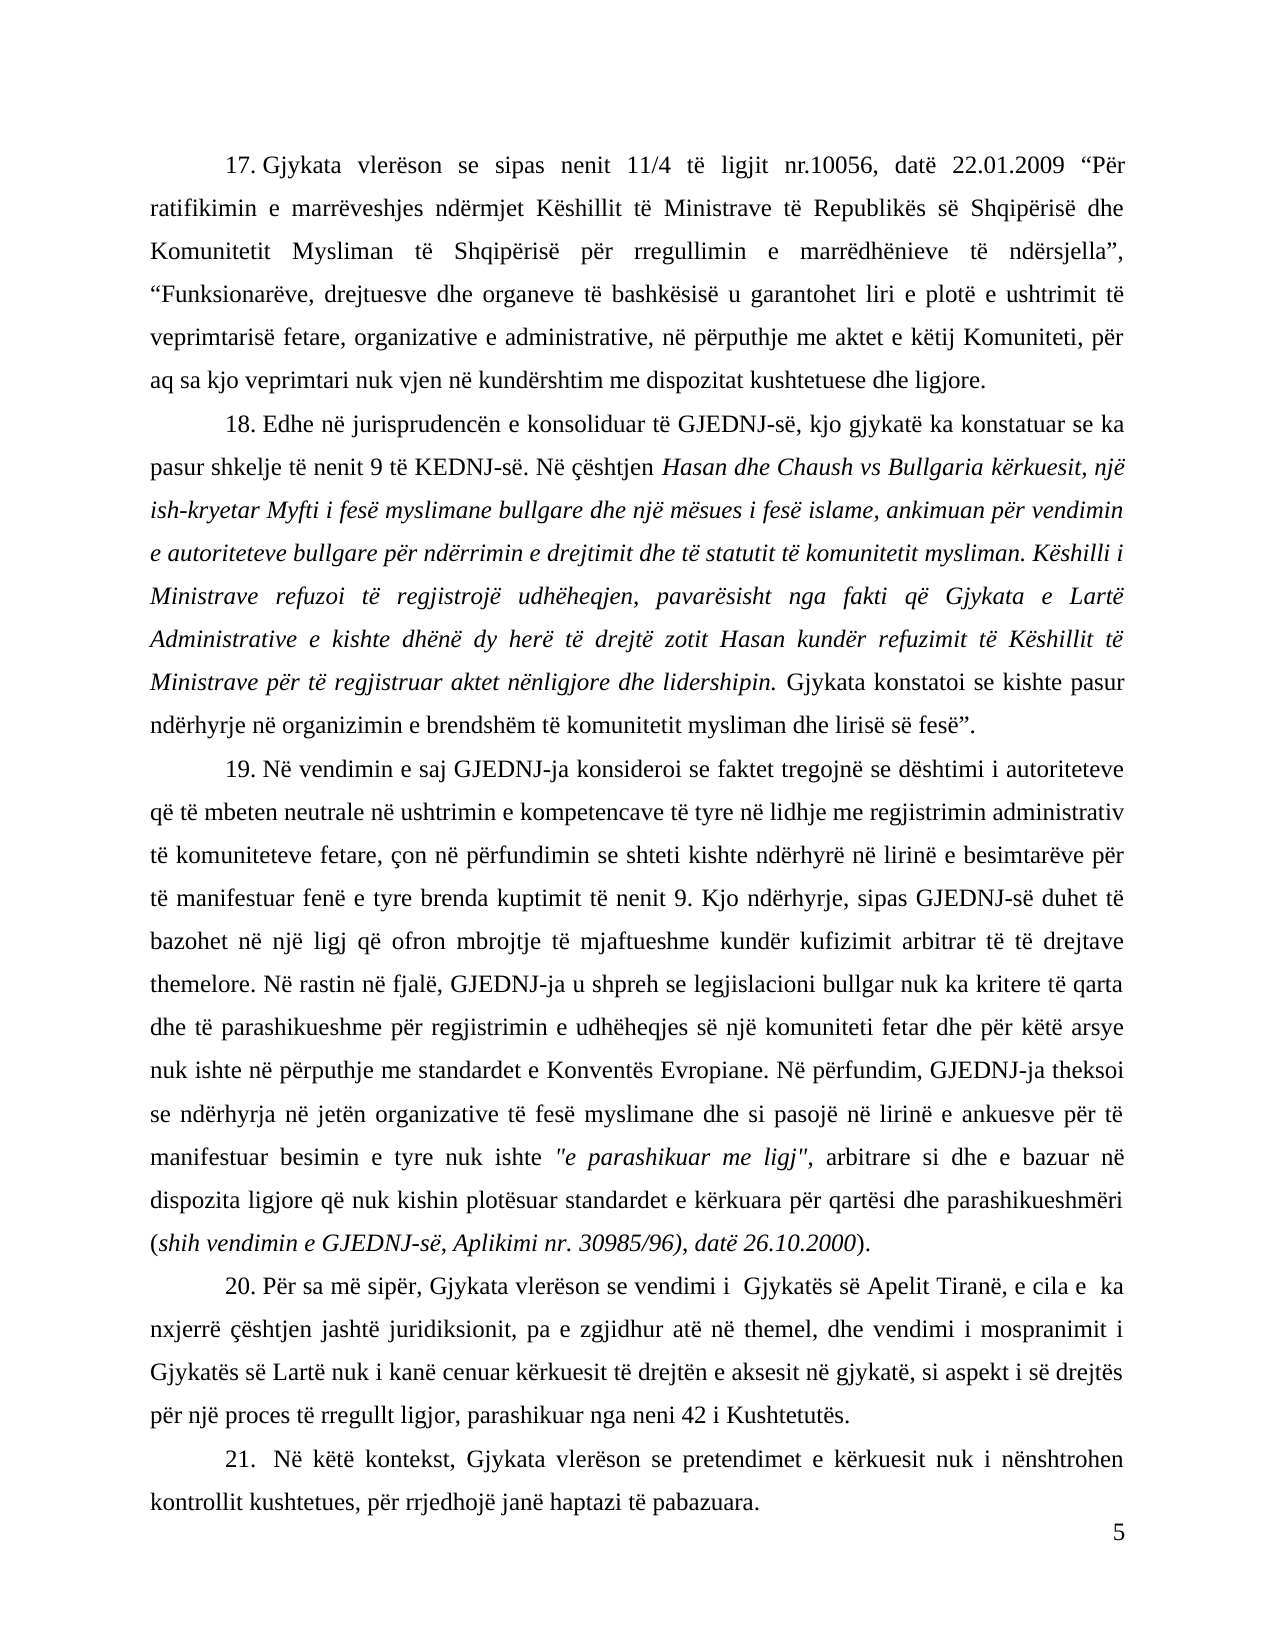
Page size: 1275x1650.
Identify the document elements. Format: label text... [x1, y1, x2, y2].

list Gjykata vlerëson se sipas nenit 11/4 të ligjit nr.10056, datë 22.01.2009 “Për ratifikimin e marrëveshjes ndërmjet Këshillit të Ministrave të Republikës së Shqipërisë dhe Komunitetit Mysliman të Shqipërisë për rregullimin e marrëdhënieve të ndërsjella”, “Funksionarëve, drejtuesve dhe organeve të bashkësisë u garantohet liri e plotë e ushtrimit të veprimtarisë fetare, organizative e administrative, në përputhje me aktet e këtij Komuniteti, për aq sa kjo veprimtari nuk vjen në kundërshtim me dispozitat kushtetuese dhe ligjore. [150, 150, 1125, 394]
list Në vendimin e saj GJEDNJ-ja konsideroi se faktet tregojnë se dështimi i autoriteteve që të mbeten neutrale në ushtrimin e kompetencave të tyre në lidhje me regjistrimin administrativ të komuniteteve fetare, çon në përfundimin se shteti kishte ndërhyrë në lirinë e besimtarëve për të manifestuar fenë e tyre brenda kuptimit të nenit 9. Kjo ndërhyrje, sipas GJEDNJ-së duhet të bazohet në një ligj që ofron mbrojtje të mjaftueshme kundër kufizimit arbitrar të të drejtave themelore. Në rastin në fjalë, GJEDNJ-ja u shpreh se legjislacioni bullgar nuk ka kritere të qarta dhe të parashikueshme për regjistrimin e udhëheqjes së një komuniteti fetar dhe për këtë arsye nuk ishte në përputhje me standardet e Konventës Evropiane. Në përfundim, GJEDNJ-ja theksoi se ndërhyrja në jetën organizative të fesë myslimane dhe si pasojë në lirinë e ankuesve për të manifestuar besimin e tyre nuk ishte "e parashikuar me ligj", arbitrare si dhe e bazuar në dispozita ligjore që nuk kishin plotësuar standardet e kërkuara për qartësi dhe parashikueshmëri (shih vendimin e GJEDNJ-së, Aplikimi nr. 30985/96), datë 26.10.2000). [150, 754, 1125, 1257]
list Në këtë kontekst, Gjykata vlerëson se pretendimet e kërkuesit nuk i nënshtrohen kontrollit kushtetues, për rrjedhojë janë haptazi të pabazuara. [150, 1444, 1125, 1516]
list Për sa më sipër, Gjykata vlerëson se vendimi i Gjykatës së Apelit Tiranë, e cila e ka nxjerrë çështjen jashtë juridiksionit, pa e zgjidhur atë në themel, dhe vendimi i mospranimit i Gjykatës së Lartë nuk i kanë cenuar kërkuesit të drejtën e aksesit në gjykatë, si aspekt i së drejtës për një proces të rregullt ligjor, parashikuar nga neni 42 i Kushtetutës. [150, 1271, 1125, 1429]
list Edhe në jurisprudencën e konsoliduar të GJEDNJ-së, kjo gjykatë ka konstatuar se ka pasur shkelje të nenit 9 të KEDNJ-së. Në çështjen Hasan dhe Chaush vs Bullgaria kërkuesit, një ish-kryetar Myfti i fesë myslimane bullgare dhe një mësues i fesë islame, ankimuan për vendimin e autoriteteve bullgare për ndërrimin e drejtimit dhe të statutit të komunitetit mysliman. Këshilli i Ministrave refuzoi të regjistrojë udhëheqjen, pavarësisht nga fakti që Gjykata e Lartë Administrative e kishte dhënë dy herë të drejtë zotit Hasan kundër refuzimit të Këshillit të Ministrave për të regjistruar aktet nënligjore dhe lidershipin. Gjykata konstatoi se kishte pasur ndërhyrje në organizimin e brendshëm të komunitetit mysliman dhe lirisë së fesë”. [150, 409, 1125, 739]
